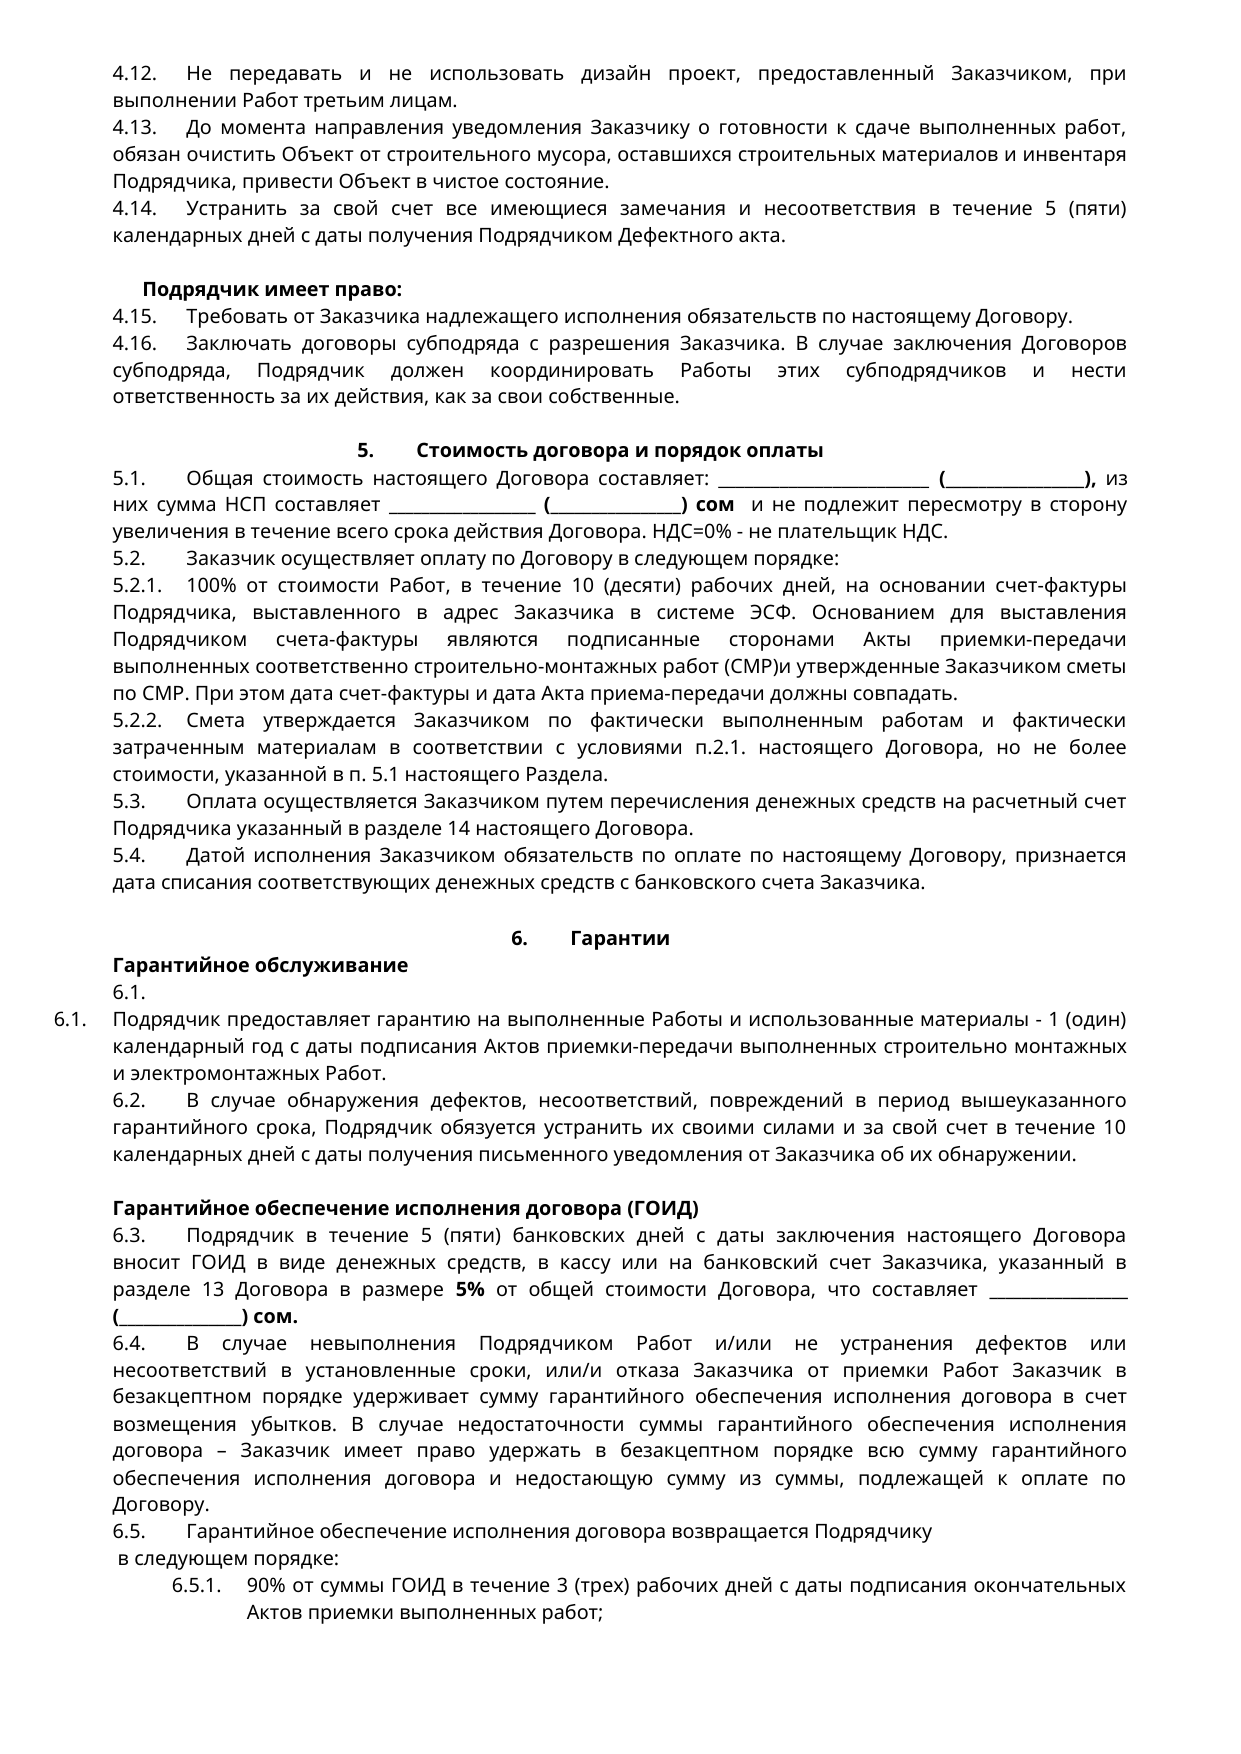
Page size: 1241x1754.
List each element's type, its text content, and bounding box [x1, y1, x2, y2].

list Подрядчик в течение 5 (пяти) банковских дней с даты заключения настоящего Договора вносит ГОИД в виде денежных средств, в кассу или на банковский счет Заказчика, указанный в разделе 13 Договора в размере 5% от общей стоимости Договора, что составляет _________________ (_______________) сом. [112, 1221, 1128, 1329]
list Заказчик осуществляет оплату по Договору в следующем порядке: [112, 545, 1128, 572]
text Гарантийное обслуживание [112, 951, 1128, 978]
text Гарантийное обеспечение исполнения договора (ГОИД) [112, 1194, 1128, 1221]
list Гарантийное обеспечение исполнения договора возвращается Подрядчику [112, 1518, 1128, 1545]
list 100% от стоимости Работ, в течение 10 (десяти) рабочих дней, на основании счет-фактуры Подрядчика, выставленного в адрес Заказчика в системе ЭСФ. Основанием для выставления Подрядчиком счета-фактуры являются подписанные сторонами Акты приемки-передачи выполненных соответственно строительно-монтажных работ (СМР)и утвержденные Заказчиком сметы по СМР. При этом дата счет-фактуры и дата Акта приема-передачи должны совпадать. [112, 572, 1128, 707]
list Устранить за свой счет все имеющиеся замечания и несоответствия в течение 5 (пяти) календарных дней с даты получения Подрядчиком Дефектного акта. [112, 194, 1128, 248]
list Датой исполнения Заказчиком обязательств по оплате по настоящему Договору, признается дата списания соответствующих денежных средств с банковского счета Заказчика. [112, 841, 1128, 895]
list В случае невыполнения Подрядчиком Работ и/или не устранения дефектов или несоответствий в установленные сроки, или/и отказа Заказчика от приемки Работ Заказчик в безакцептном порядке удерживает сумму гарантийного обеспечения исполнения договора в счет возмещения убытков. В случае недостаточности суммы гарантийного обеспечения исполнения договора – Заказчик имеет право удержать в безакцептном порядке всю сумму гарантийного обеспечения исполнения договора и недостающую сумму из суммы, подлежащей к оплате по Договору. [112, 1329, 1128, 1518]
list Смета утверждается Заказчиком по фактически выполненным работам и фактически затраченным материалам в соответствии с условиями п.2.1. настоящего Договора, но не более стоимости, указанной в п. 5.1 настоящего Раздела. [112, 707, 1128, 787]
list В случае обнаружения дефектов, несоответствий, повреждений в период вышеуказанного гарантийного срока, Подрядчик обязуется устранить их своими силами и за свой счет в течение 10 календарных дней с даты получения письменного уведомления от Заказчика об их обнаружении. [112, 1086, 1128, 1167]
text Подрядчик имеет право: [112, 275, 1128, 302]
list Заключать договоры субподряда с разрешения Заказчика. В случае заключения Договоров субподряда, Подрядчик должен координировать Работы этих субподрядчиков и нести ответственность за их действия, как за свои собственные. [112, 329, 1128, 410]
list Стоимость договора и порядок оплаты [53, 437, 1128, 464]
list До момента направления уведомления Заказчику о готовности к сдаче выполненных работ, обязан очистить Объект от строительного мусора, оставшихся строительных материалов и инвентаря Подрядчика, привести Объект в чистое состояние. [112, 113, 1128, 194]
list 6.1. [112, 978, 1128, 1005]
list Оплата осуществляется Заказчиком путем перечисления денежных средств на расчетный счет Подрядчика указанный в разделе 14 настоящего Договора. [112, 787, 1128, 841]
list Гарантии [53, 924, 1128, 951]
list Подрядчик предоставляет гарантию на выполненные Работы и использованные материалы - 1 (один) календарный год с даты подписания Актов приемки-передачи выполненных строительно монтажных и электромонтажных Работ. [53, 1005, 1128, 1086]
list Не передавать и не использовать дизайн проект, предоставленный Заказчиком, при выполнении Работ третьим лицам. [112, 59, 1128, 113]
list Общая стоимость настоящего Договора составляет: ________________________ (_________________), из них сумма НСП составляет __________________ (________________) сом и не подлежит пересмотру в сторону увеличения в течение всего срока действия Договора. НДС=0% - не плательщик НДС. [112, 464, 1128, 545]
list Требовать от Заказчика надлежащего исполнения обязательств по настоящему Договору. [112, 302, 1128, 329]
text в следующем порядке: [112, 1545, 1128, 1572]
list 90% от суммы ГОИД в течение 3 (трех) рабочих дней с даты подписания окончательных Актов приемки выполненных работ; [172, 1572, 1128, 1626]
